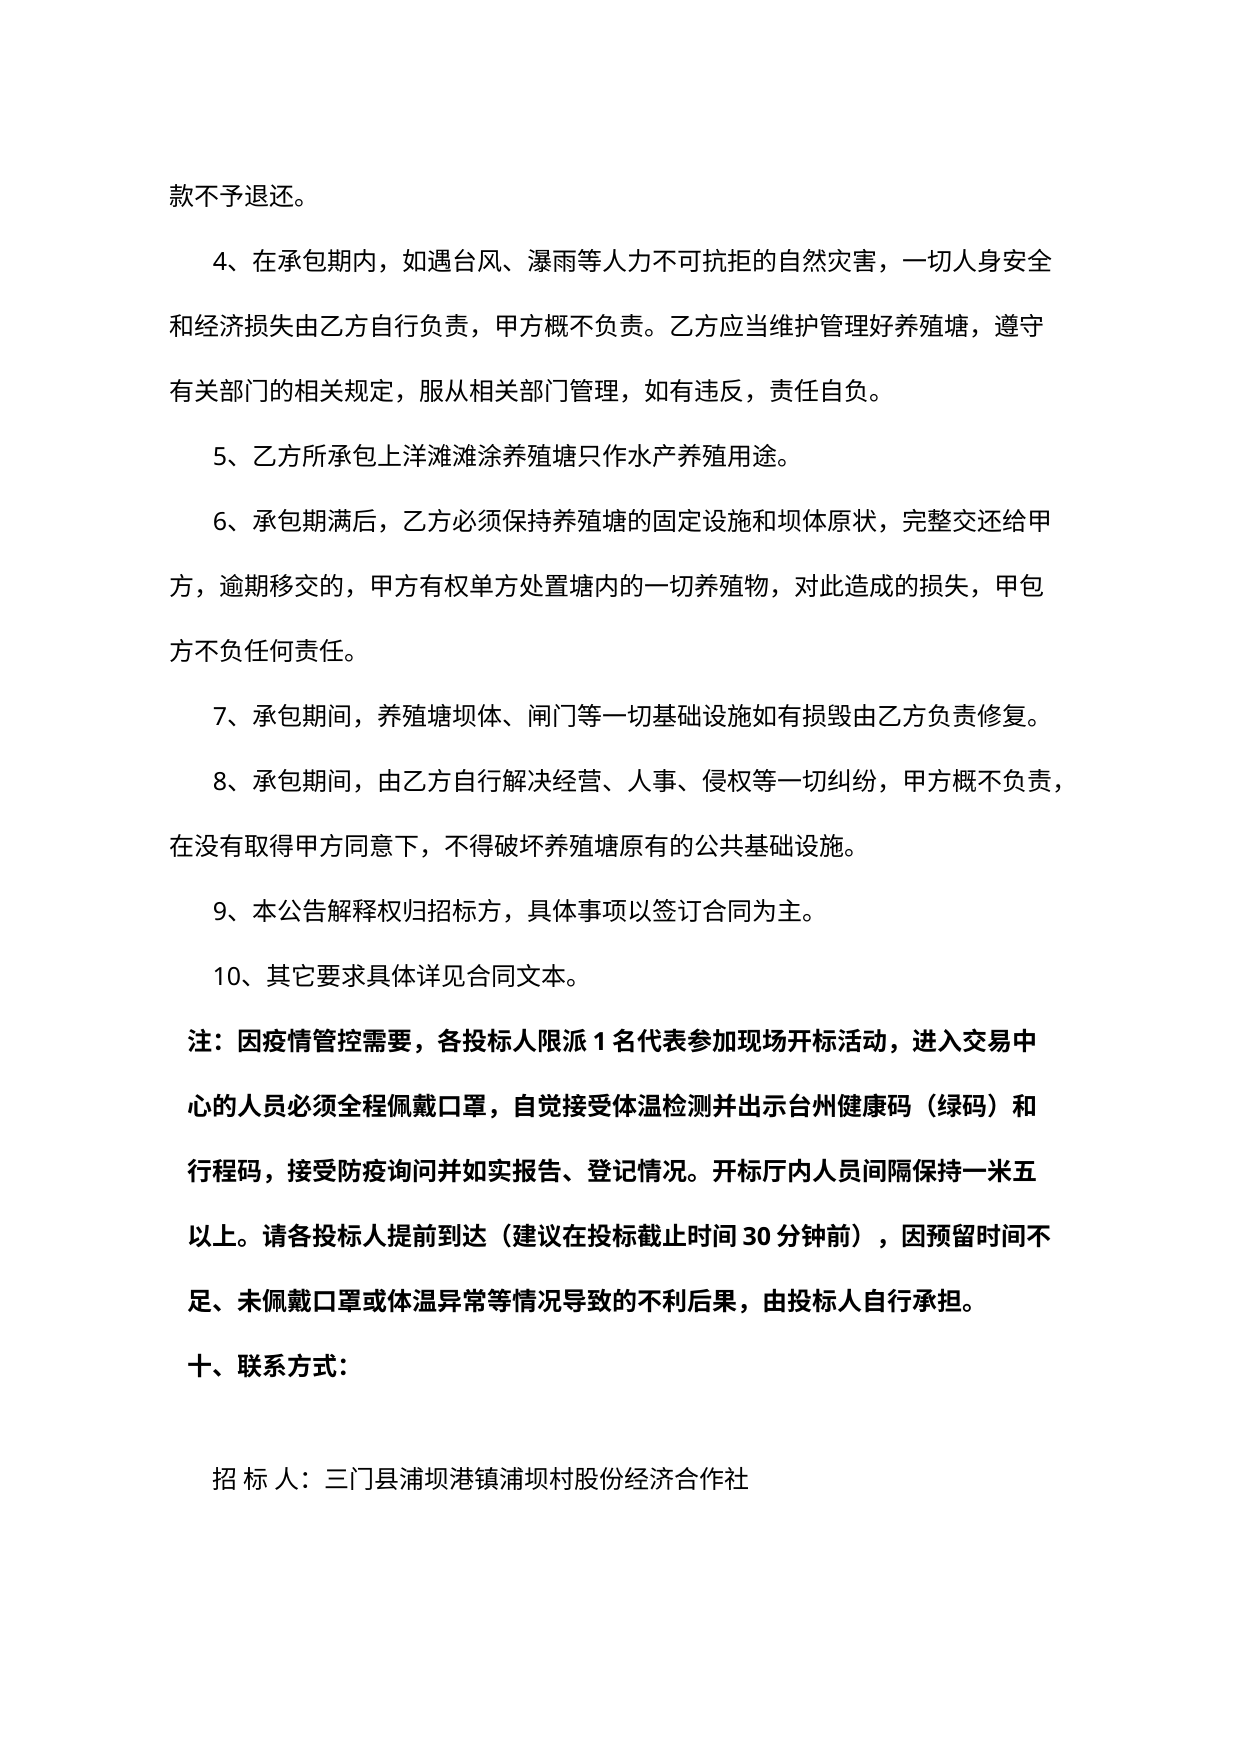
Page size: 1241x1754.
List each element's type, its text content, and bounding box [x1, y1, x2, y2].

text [169, 162, 1069, 227]
text 7、承包期间，养殖塘坝体、闸门等一切基础设施如有损毁由乙方负责修复。 [169, 682, 1069, 747]
text 招 标 人：三门县浦坝港镇浦坝村股份经济合作社 [169, 1445, 1069, 1510]
text 注：因疫情管控需要，各投标人限派1名代表参加现场开标活动，进入交易中心的人员必须全程佩戴口罩，自觉接受体温检测并出示台州健康码（绿码）和行程码，接受防疫询问并如实报告、登记情况。开标厅内人员间隔保持一米五以上。请各投标人提前到达（建议在投标截止时间30分钟前），因预留时间不足、未佩戴口罩或体温异常等情况导致的不利后果，由投标人自行承担。 [187, 1007, 1053, 1332]
text 8、承包期间，由乙方自行解决经营、人事、侵权等一切纠纷，甲方概不负责，在没有取得甲方同意下，不得破坏养殖塘原有的公共基础设施。 [169, 747, 1069, 877]
text 4、在承包期内，如遇台风、瀑雨等人力不可抗拒的自然灾害，一切人身安全和经济损失由乙方自行负责，甲方概不负责。乙方应当维护管理好养殖塘，遵守有关部门的相关规定，服从相关部门管理，如有违反，责任自负。 [169, 227, 1069, 422]
text 5、乙方所承包上洋滩滩涂养殖塘只作水产养殖用途。 [169, 422, 1069, 487]
text 10、其它要求具体详见合同文本。 [187, 942, 1053, 1007]
text 9、本公告解释权归招标方，具体事项以签订合同为主。 [169, 877, 1069, 942]
text 十、联系方式： [187, 1332, 1053, 1397]
text 6、承包期满后，乙方必须保持养殖塘的固定设施和坝体原状，完整交还给甲方，逾期移交的，甲方有权单方处置塘内的一切养殖物，对此造成的损失，甲包方不负任何责任。 [169, 487, 1069, 682]
